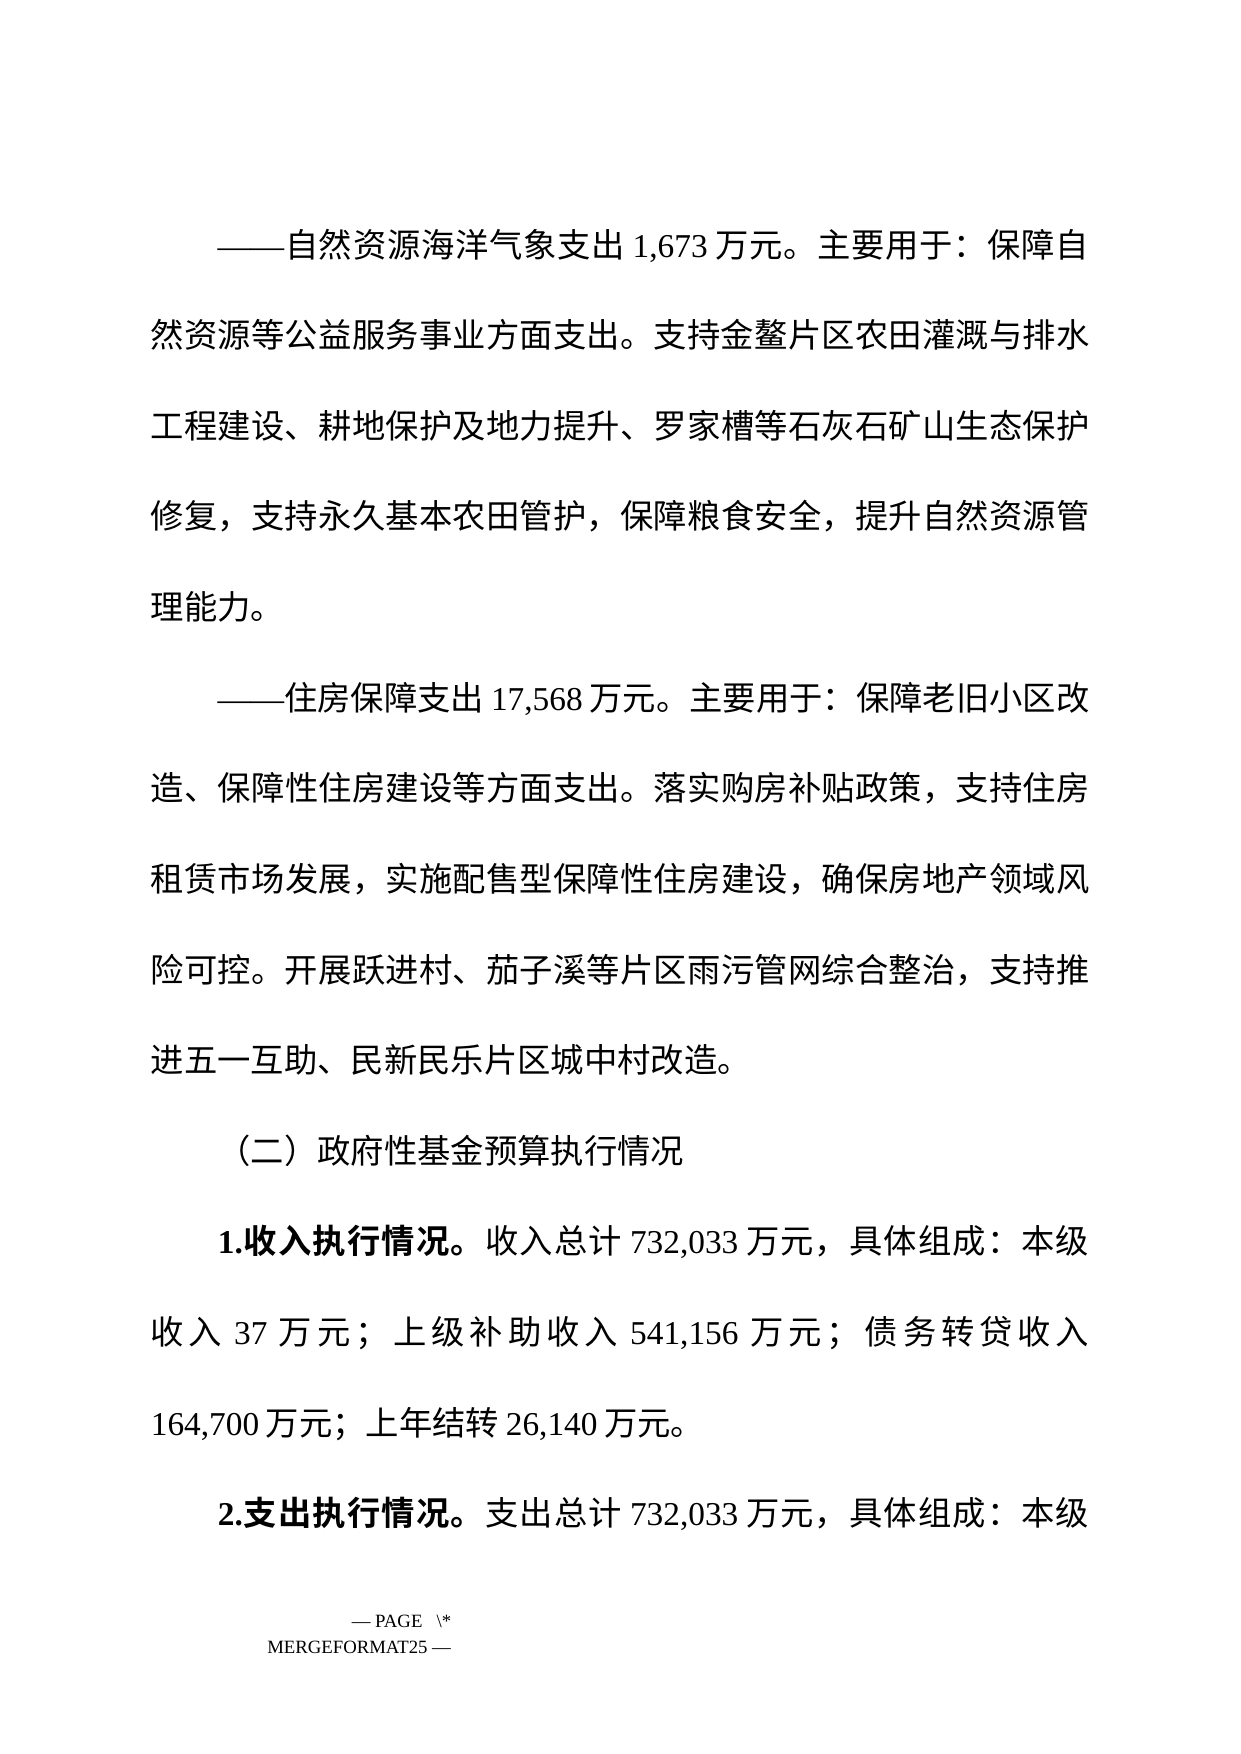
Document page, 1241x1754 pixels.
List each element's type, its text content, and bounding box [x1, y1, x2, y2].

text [151, 1466, 1089, 1557]
text ——自然资源海洋气象支出1,673万元。主要用于：保障自然资源等公益服务事业方面支出。支持金鳌片区农田灌溉与排水工程建设、耕地保护及地力提升、罗家槽等石灰石矿山生态保护修复，支持永久基本农田管护，保障粮食安全，提升自然资源管理能力。 [151, 197, 1089, 650]
text 1.收入执行情况。收入总计732,033万元，具体组成：本级收入37万元；上级补助收入541,156万元；债务转贷收入164,700万元；上年结转26,140万元。 [151, 1194, 1089, 1466]
text （二）政府性基金预算执行情况 [151, 1103, 1089, 1194]
text ——住房保障支出17,568万元。主要用于：保障老旧小区改造、保障性住房建设等方面支出。落实购房补贴政策，支持住房租赁市场发展，实施配售型保障性住房建设，确保房地产领域风险可控。开展跃进村、茄子溪等片区雨污管网综合整治，支持推进五一互助、民新民乐片区城中村改造。 [151, 650, 1089, 1103]
